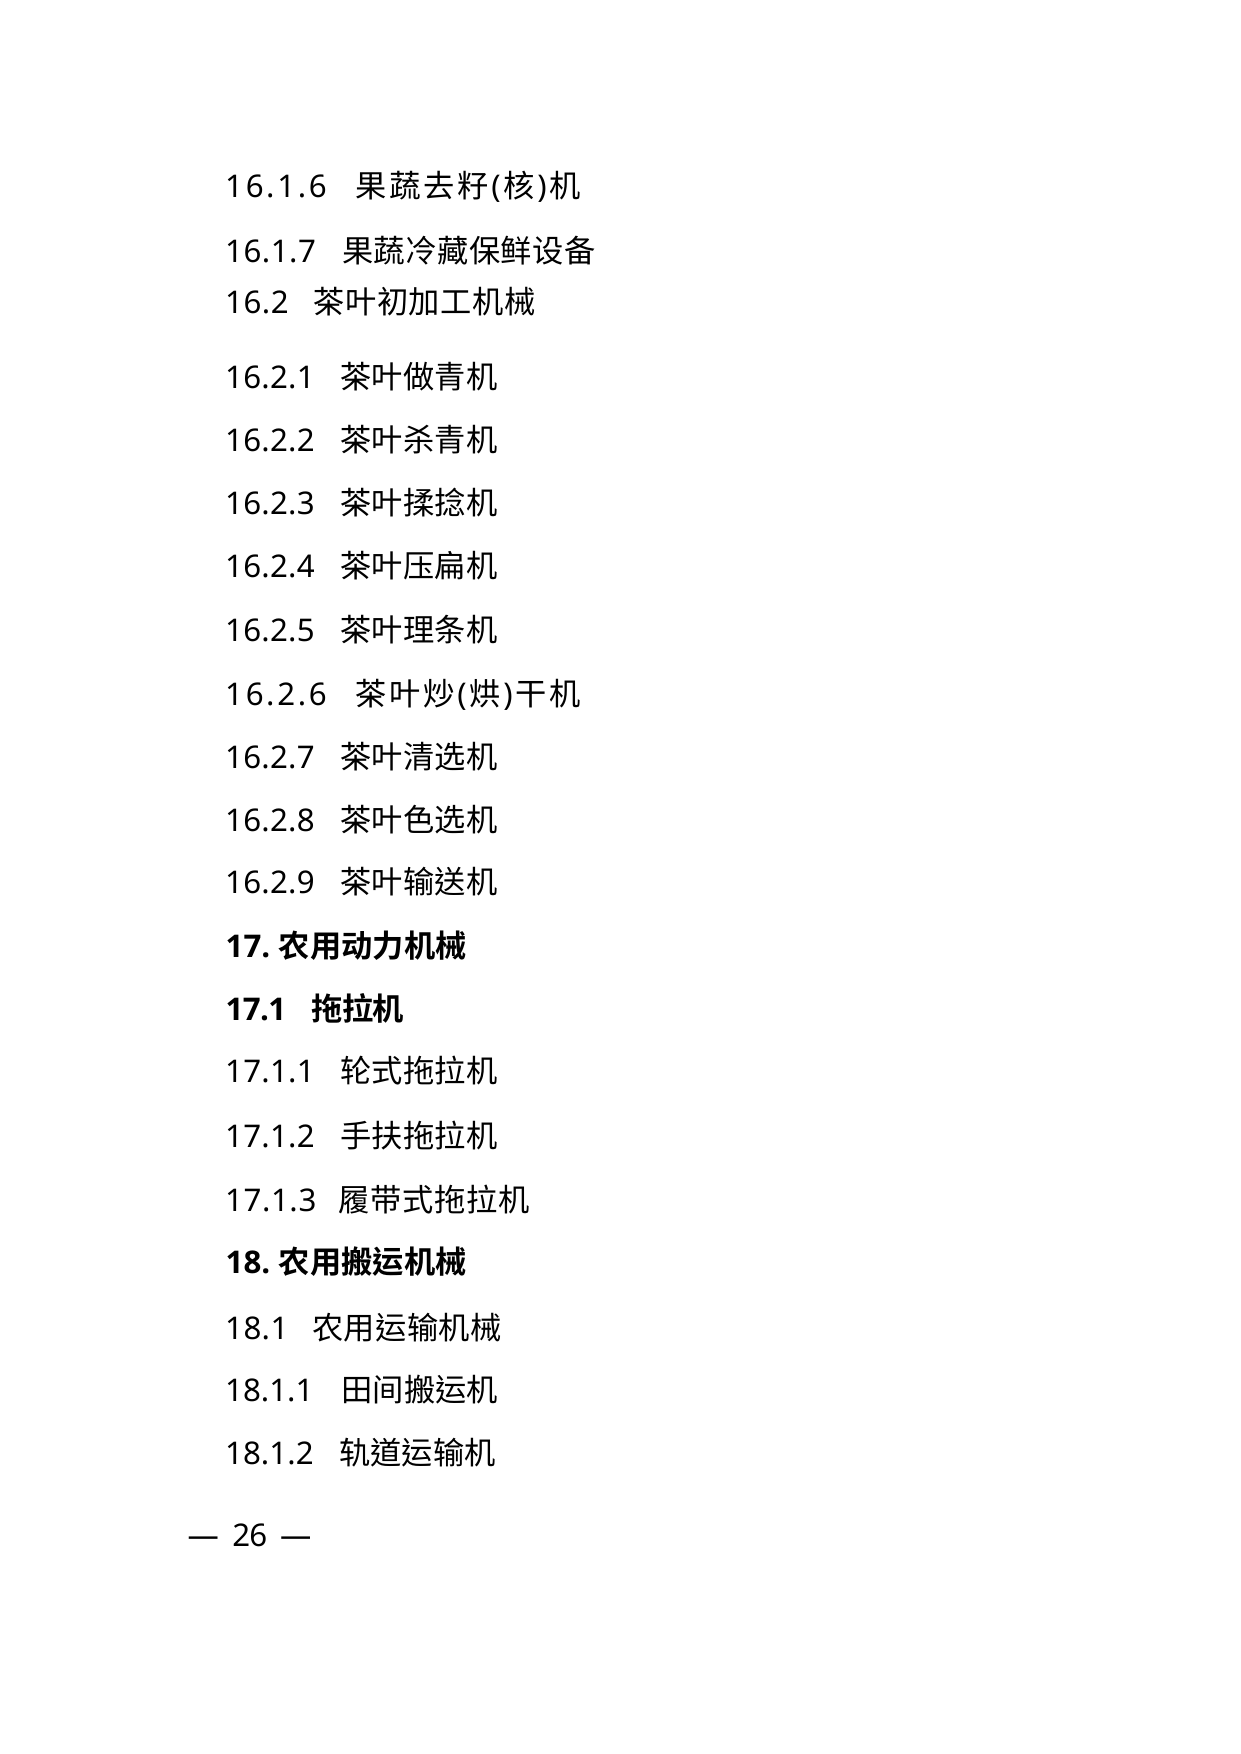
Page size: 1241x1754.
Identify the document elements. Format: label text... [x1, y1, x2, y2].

text 16.1.7 果蔬冷藏保鲜设备 16.2 茶叶初加工机械 [225, 229, 616, 323]
text 17.1 拖拉机 [225, 988, 1054, 1029]
text 16.2.9 茶叶输送机 [225, 862, 1054, 901]
text 18.1.2 轨道运输机 [225, 1433, 1054, 1472]
text 16.2.6 茶叶炒(烘)干机 [225, 674, 1054, 713]
text 16.2.7 茶叶清选机 [225, 737, 1054, 776]
text 16.1.6 果蔬去籽(核)机 [225, 166, 1054, 205]
text 17.1.2 手扶拖拉机 [225, 1116, 1054, 1156]
text 16.2.4 茶叶压扁机 [225, 546, 1054, 585]
text 16.2.1 茶叶做青机 [225, 357, 1054, 396]
text 18.1 农用运输机械 [225, 1307, 1054, 1347]
text 17.1.1 轮式拖拉机 [225, 1052, 1054, 1091]
text 16.2.3 茶叶揉捻机 [225, 483, 1054, 522]
text 16.2.2 茶叶杀青机 [225, 420, 1054, 459]
text 16.2.8 茶叶色选机 [225, 800, 1054, 839]
text 17.1.3 履带式拖拉机 [225, 1180, 1054, 1219]
text 16.2.5 茶叶理条机 [225, 610, 1054, 649]
text 18. 农用搬运机械 [225, 1242, 1054, 1281]
text 18.1.1 田间搬运机 [225, 1370, 1054, 1409]
text 17. 农用动力机械 [225, 926, 1054, 965]
